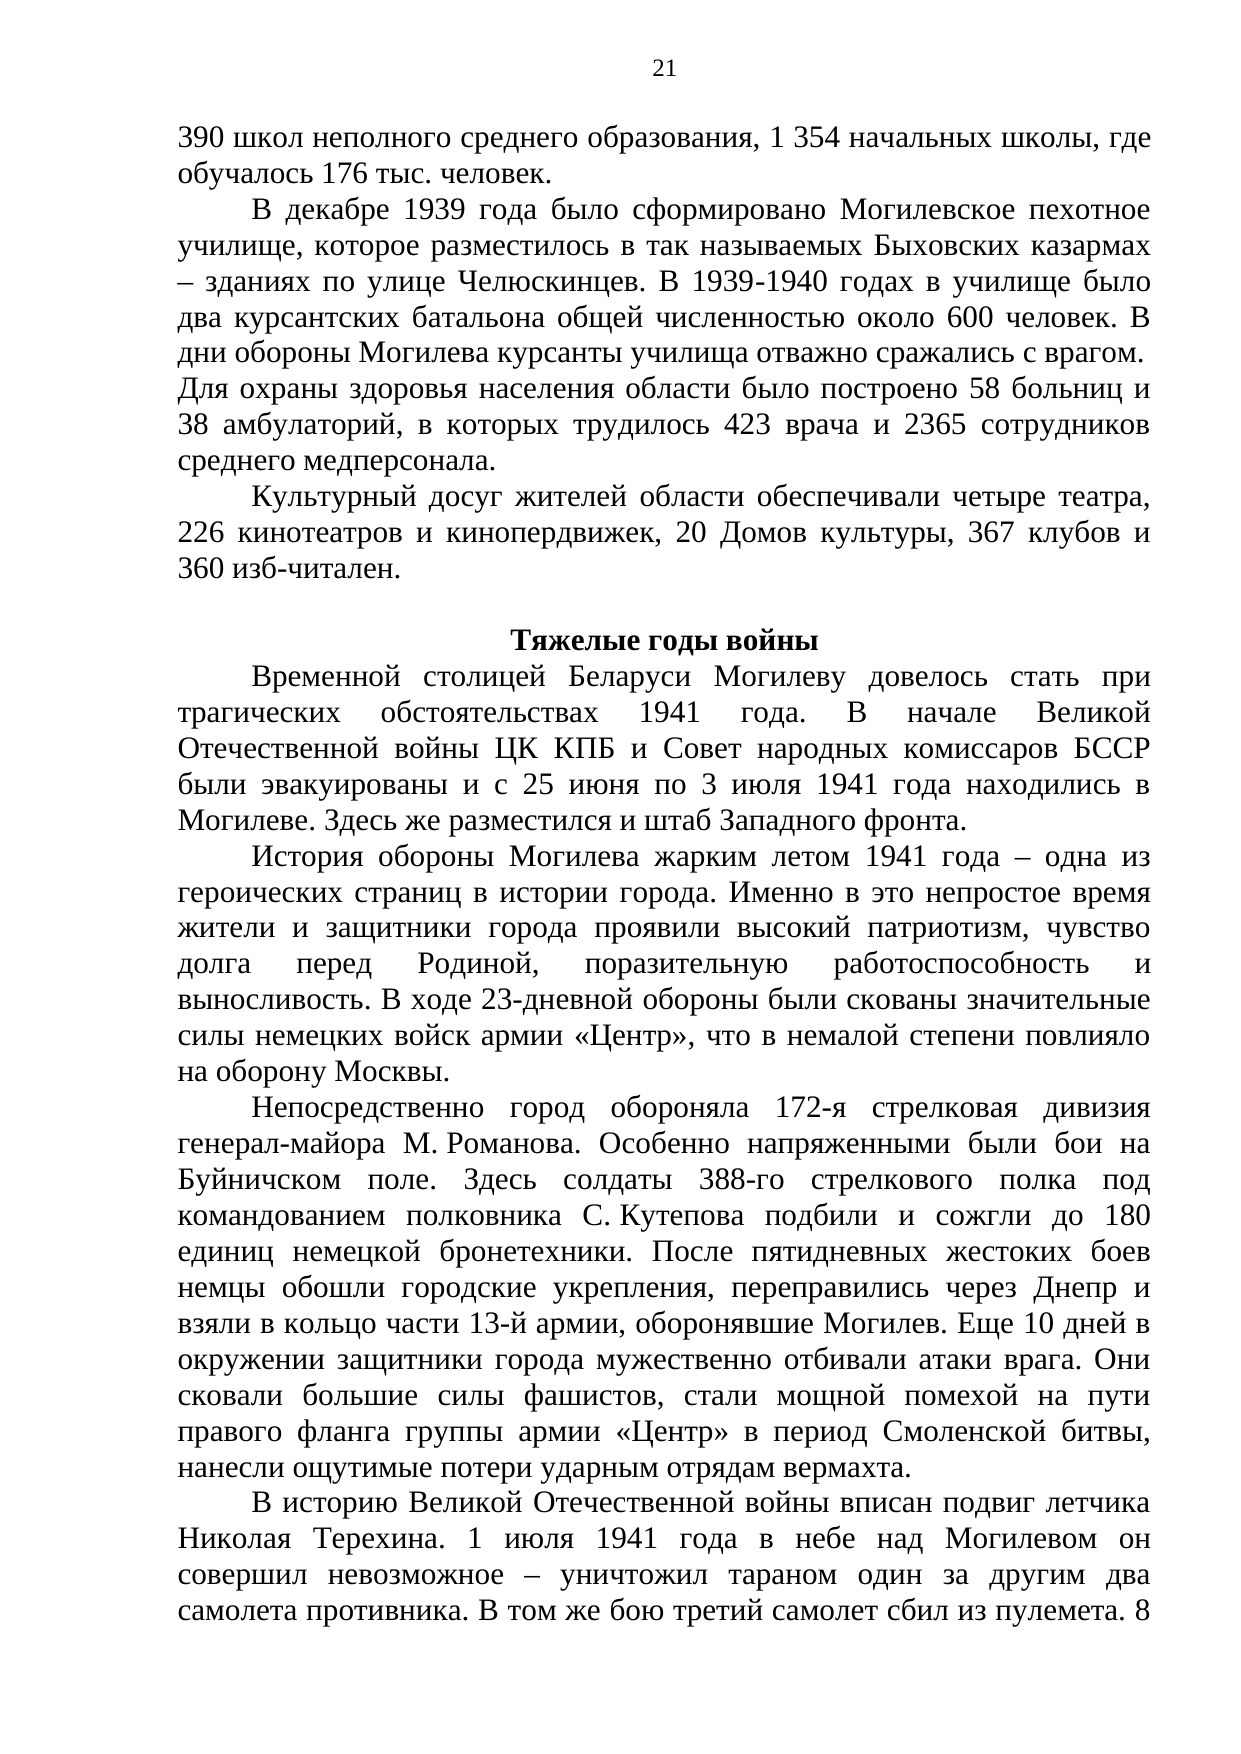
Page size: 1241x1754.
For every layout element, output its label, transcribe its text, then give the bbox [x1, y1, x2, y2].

text Временной столицей Беларуси Могилеву довелось стать при трагических обстоятельствах 1941 года. В начале Великой Отечественной войны ЦК КПБ и Совет народных комиссаров БССР были эвакуированы и с 25 июня по 3 июля 1941 года находились в Могилеве. Здесь же разместился и штаб Западного фронта. [177, 657, 1152, 837]
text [177, 1484, 1152, 1627]
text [177, 118, 1152, 190]
text Тяжелые годы войны [177, 621, 1152, 657]
text Для охраны здоровья населения области было построено 58 больниц и 38 амбулаторий, в которых трудилось 423 врача и 2365 сотрудников среднего медперсонала. [177, 370, 1152, 477]
text В декабре 1939 года было сформировано Могилевское пехотное училище, которое разместилось в так называемых Быховских казармах – зданиях по улице Челюскинцев. В 1939-1940 годах в училище было два курсантских батальона общей численностью около 600 человек. В дни обороны Могилева курсанты училища отважно сражались с врагом. [177, 190, 1152, 370]
text Культурный досуг жителей области обеспечивали четыре театра, 226 кинотеатров и кинопердвижек, 20 Домов культуры, 367 клубов и 360 изб-читален. [177, 477, 1152, 585]
text История обороны Могилева жарким летом 1941 года – одна из героических страниц в истории города. Именно в это непростое время жители и защитники города проявили высокий патриотизм, чувство долга перед Родиной, поразительную работоспособность и выносливость. В ходе 23-дневной обороны были скованы значительные силы немецких войск армии «Центр», что в немалой степени повлияло на оборону Москвы. [177, 837, 1152, 1088]
text Непосредственно город обороняла 172-я стрелковая дивизия генерал-майора М. Романова. Особенно напряженными были бои на Буйничском поле. Здесь солдаты 388-го стрелкового полка под командованием полковника С. Кутепова подбили и сожгли до 180 единиц немецкой бронетехники. После пятидневных жестоких боев немцы обошли городские укрепления, переправились через Днепр и взяли в кольцо части 13-й армии, оборонявшие Могилев. Еще 10 дней в окружении защитники города мужественно отбивали атаки врага. Они сковали большие силы фашистов, стали мощной помехой на пути правого фланга группы армии «Центр» в период Смоленской битвы, нанесли ощутимые потери ударным отрядам вермахта. [177, 1088, 1152, 1484]
